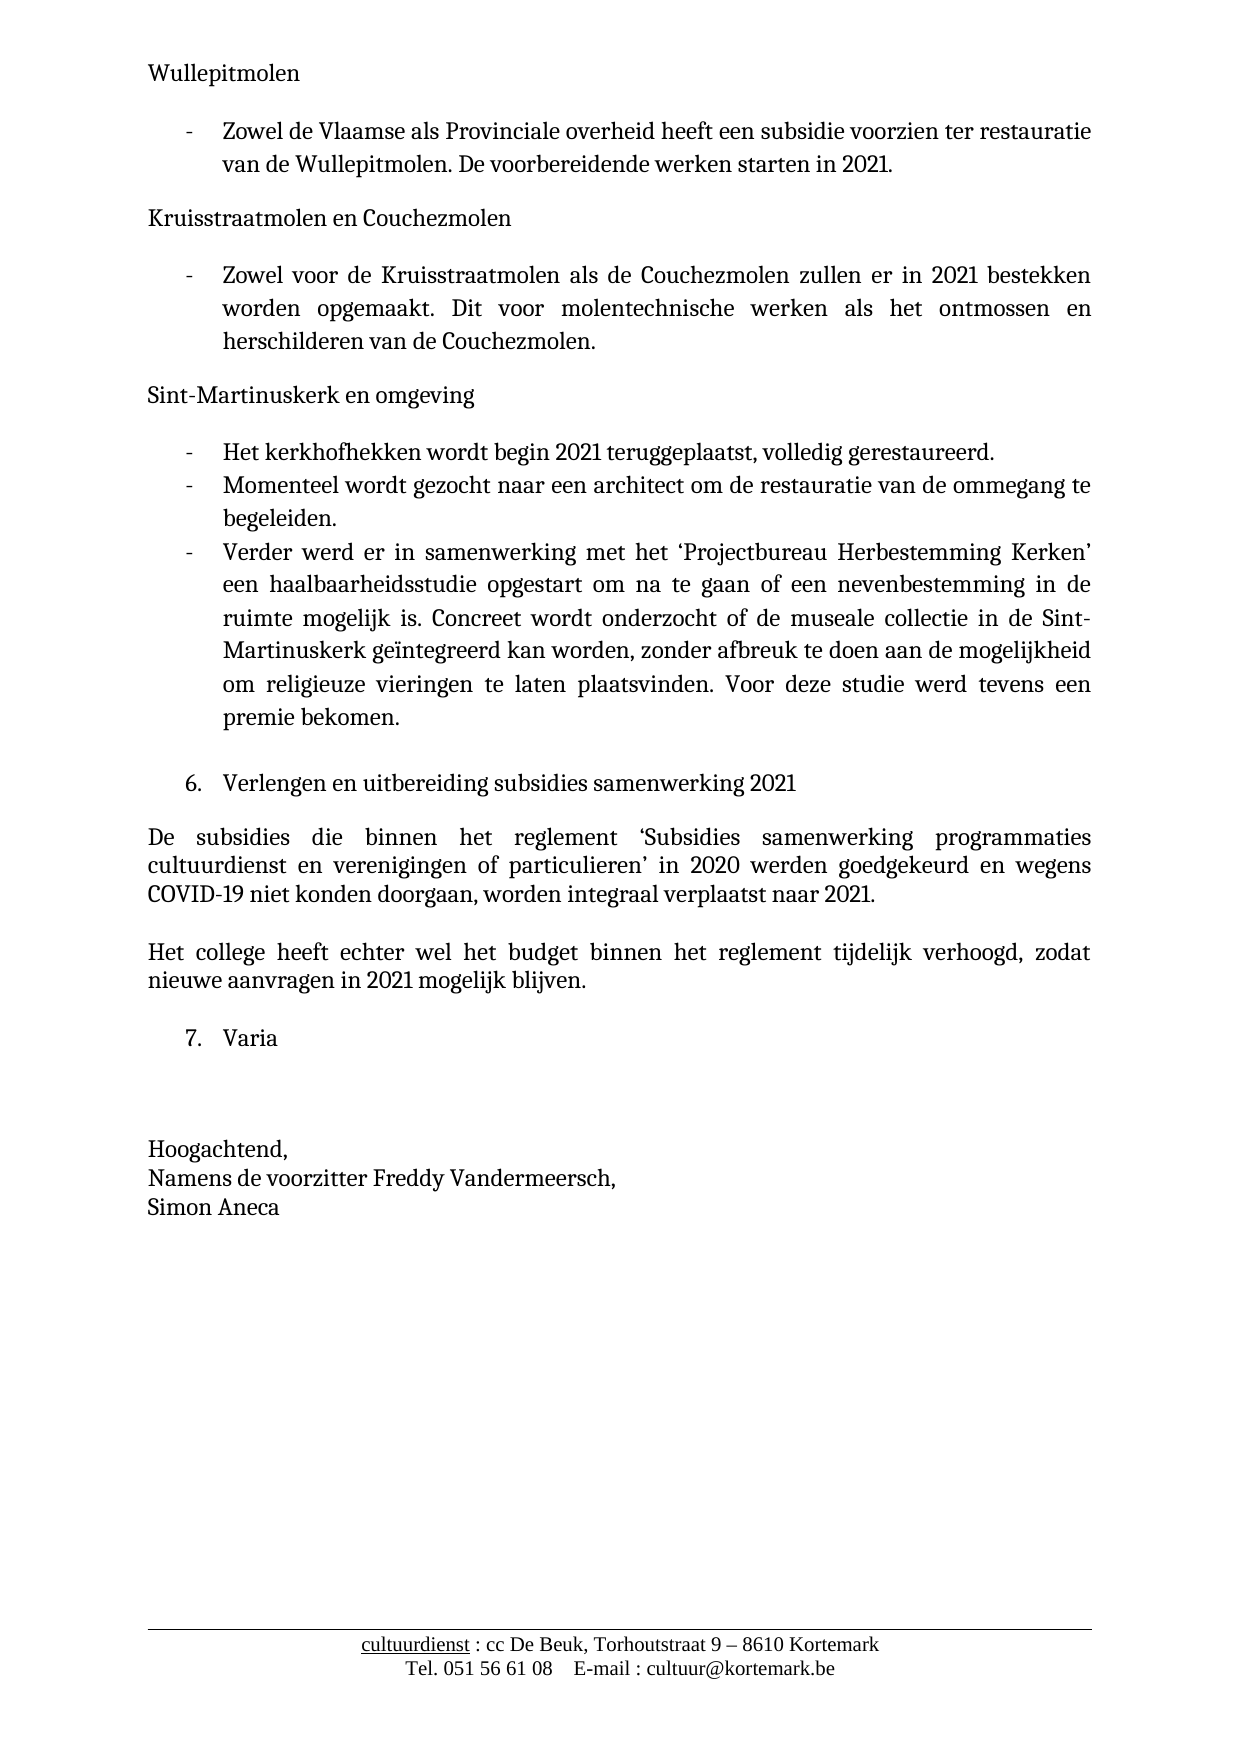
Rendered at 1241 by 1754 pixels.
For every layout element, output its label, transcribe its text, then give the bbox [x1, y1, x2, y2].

list Verder werd er in samenwerking met het ‘Projectbureau Herbestemming Kerken’ een haalbaarheidsstudie opgestart om na te gaan of een nevenbestemming in de ruimte mogelijk is. Concreet wordt onderzocht of de museale collectie in de Sint-Martinuskerk geïntegreerd kan worden, zonder afbreuk te doen aan de mogelijkheid om religieuze vieringen te laten plaatsvinden. Voor deze studie werd tevens een premie bekomen. [185, 537, 1092, 731]
list Zowel voor de Kruisstraatmolen als de Couchezmolen zullen er in 2021 bestekken worden opgemaakt. Dit voor molentechnische werken als het ontmossen en herschilderen van de Couchezmolen. [185, 261, 1092, 356]
text De subsidies die binnen het reglement ‘Subsidies samenwerking programmaties cultuurdienst en verenigingen of particulieren’ in 2020 werden goedgekeurd en wegens COVID-19 niet konden doorgaan, worden integraal verplaatst naar 2021. [148, 822, 1092, 909]
text Sint-Martinuskerk en omgeving [148, 381, 1092, 409]
text Simon Aneca [148, 1192, 1092, 1221]
list Zowel de Vlaamse als Provinciale overheid heeft een subsidie voorzien ter restauratie van de Wullepitmolen. De voorbereidende werken starten in 2021. [185, 117, 1092, 178]
text Namens de voorzitter Freddy Vandermeersch, [148, 1164, 1092, 1192]
list Varia [185, 1024, 1092, 1052]
text Het college heeft echter wel het budget binnen het reglement tijdelijk verhoogd, zodat nieuwe aanvragen in 2021 mogelijk blijven. [148, 937, 1092, 995]
list Het kerkhofhekken wordt begin 2021 teruggeplaatst, volledig gerestaureerd. [185, 438, 1092, 467]
list Verlengen en uitbereiding subsidies samenwerking 2021 [185, 768, 1092, 797]
list Momenteel wordt gezocht naar een architect om de restauratie van de ommegang te begeleiden. [185, 471, 1092, 533]
text Hoogachtend, [148, 1135, 1092, 1164]
text Wullepitmolen [148, 59, 1092, 88]
text Kruisstraatmolen en Couchezmolen [148, 203, 1092, 232]
